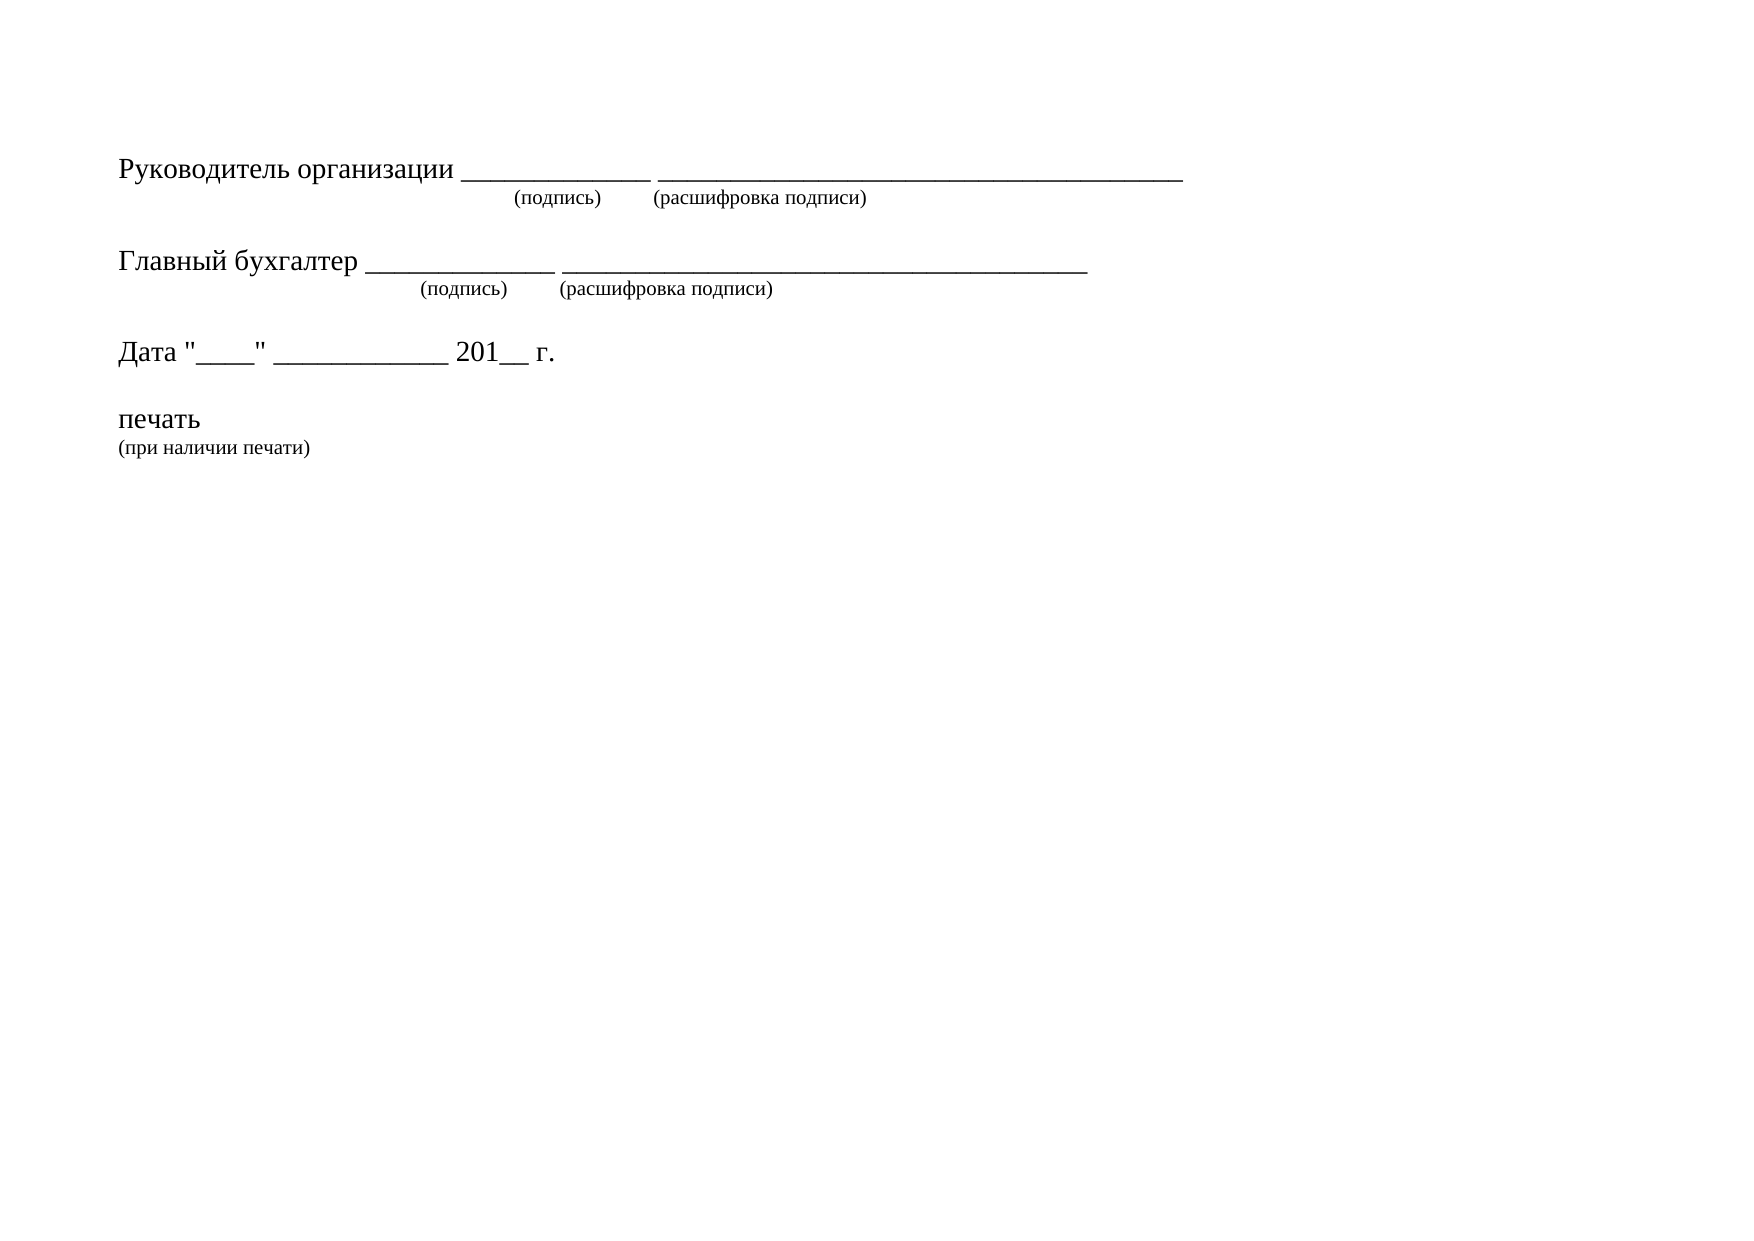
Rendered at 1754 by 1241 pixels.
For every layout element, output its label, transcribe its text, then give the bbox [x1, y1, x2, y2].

text печать [118, 401, 1636, 434]
text Руководитель организации _____________ ____________________________________ [118, 152, 1636, 185]
text Дата "____" ____________ 201__ г. [118, 334, 1636, 367]
text Главный бухгалтер _____________ ____________________________________ [118, 243, 1636, 276]
text (при наличии печати) [118, 434, 1636, 459]
text (подпись) (расшифровка подписи) [118, 276, 1636, 300]
text (подпись) (расшифровка подписи) [118, 185, 1636, 209]
